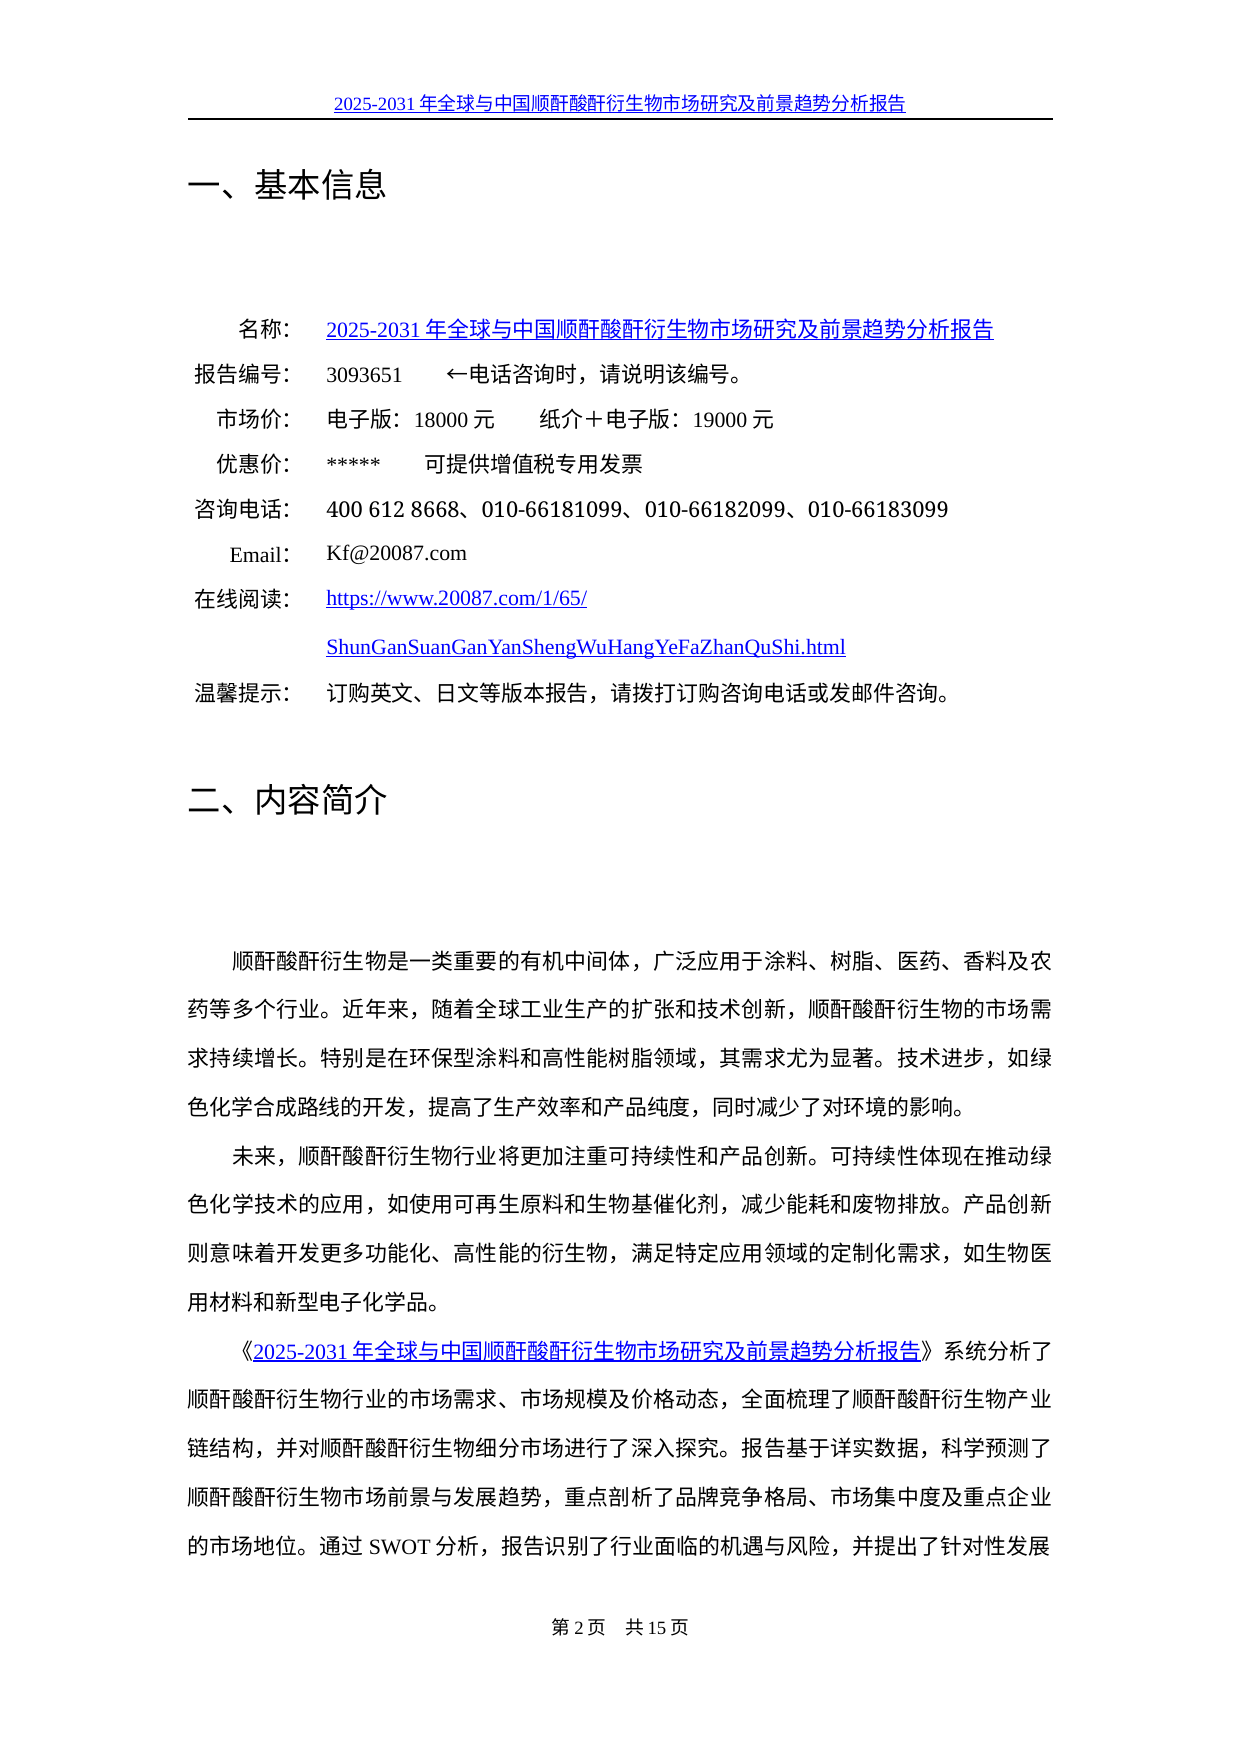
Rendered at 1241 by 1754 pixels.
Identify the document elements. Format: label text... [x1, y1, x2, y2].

table_cell 咨询电话： [167, 492, 315, 537]
table_cell 3093651 ←电话咨询时，请说明该编号。 [315, 357, 1073, 402]
table_cell 订购英文、日文等版本报告，请拨打订购咨询电话或发邮件咨询。 [315, 675, 1073, 720]
table_cell 市场价： [167, 402, 315, 447]
table_cell Email： [167, 537, 315, 582]
table_cell 电子版：18000 元 纸介＋电子版：19000 元 [315, 402, 1073, 447]
table_header 2025-2031年全球与中国顺酐酸酐衍生物市场研究及前景趋势分析报告 [315, 312, 1073, 357]
table_cell Kf@20087.com [315, 537, 1073, 582]
table_cell 报告编号： [167, 357, 315, 402]
title 二、内容简介 [187, 766, 1053, 831]
table_cell [315, 582, 1073, 675]
table_cell 温馨提示： [167, 675, 315, 720]
table_cell 400 612 8668、010-66181099、010-66182099、010-66183099 [315, 492, 1073, 537]
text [187, 943, 1053, 1561]
table_cell 在线阅读： [167, 582, 315, 675]
table_cell ***** 可提供增值税专用发票 [315, 447, 1073, 492]
title 一、基本信息 [187, 150, 1053, 215]
table_cell 优惠价： [167, 447, 315, 492]
table_header 名称： [167, 312, 315, 357]
